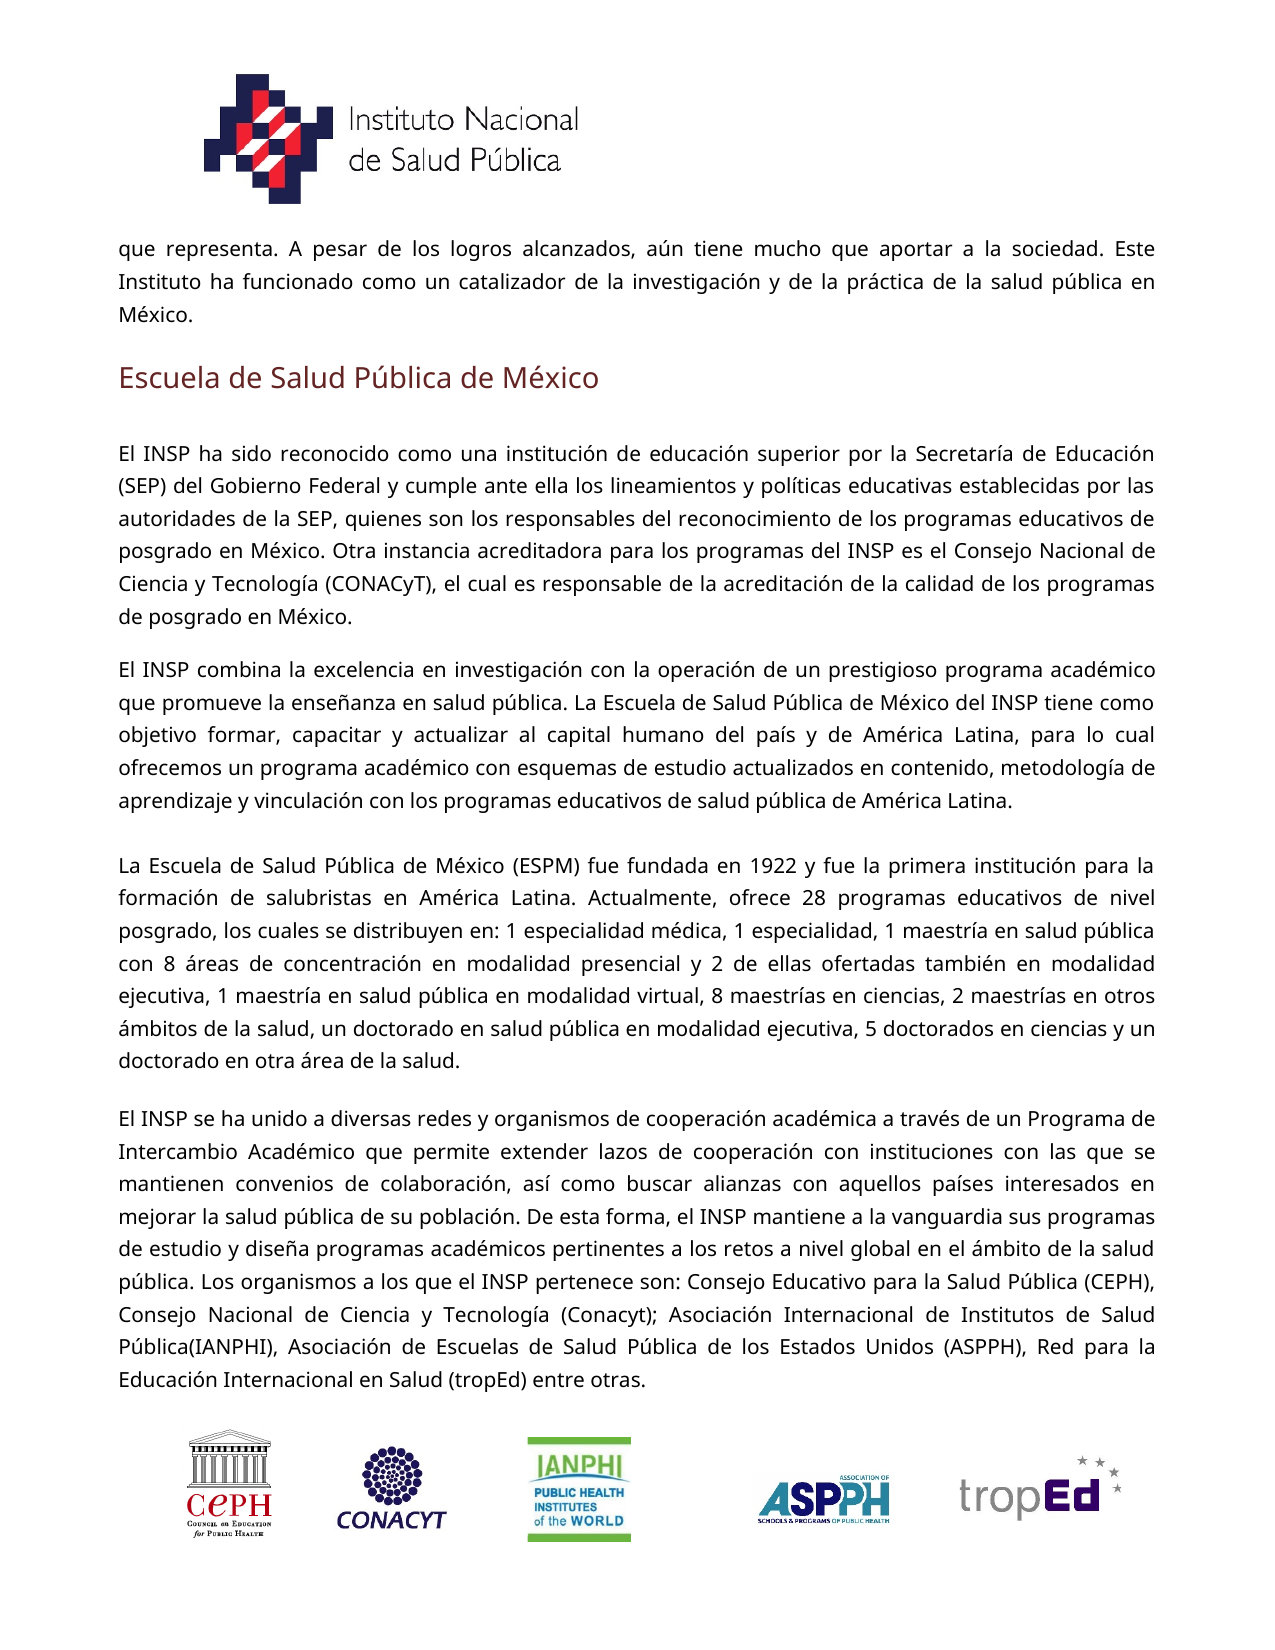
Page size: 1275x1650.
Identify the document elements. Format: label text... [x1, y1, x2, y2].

picture [959, 1455, 1122, 1521]
subtitle Escuela de Salud Pública de México [118, 357, 1157, 397]
text La Escuela de Salud Pública de México (ESPM) fue fundada en 1922 y fue la primera institución para la formación de salubristas en América Latina. Actualmente, ofrece 28 programas educativos de nivel posgrado, los cuales se distribuyen en: 1 especialidad médica, 1 especialidad, 1 maestría en salud pública con 8 áreas de concentración en modalidad presencial y 2 de ellas ofertadas también en modalidad ejecutiva, 1 maestría en salud pública en modalidad virtual, 8 maestrías en ciencias, 2 maestrías en otros ámbitos de la salud, un doctorado en salud pública en modalidad ejecutiva, 5 doctorados en ciencias y un doctorado en otra área de la salud. [118, 851, 1157, 1075]
text El INSP combina la excelencia en investigación con la operación de un prestigioso programa académico que promueve la enseñanza en salud pública. La Escuela de Salud Pública de México del INSP tiene como objetivo formar, capacitar y actualizar al capital humano del país y de América Latina, para lo cual ofrecemos un programa académico con esquemas de estudio actualizados en contenido, metodología de aprendizaje y vinculación con los programas educativos de salud pública de América Latina. [118, 655, 1157, 814]
text El INSP se ha unido a diversas redes y organismos de cooperación académica a través de un Programa de Intercambio Académico que permite extender lazos de cooperación con instituciones con las que se mantienen convenios de colaboración, así como buscar alianzas con aquellos países interesados en mejorar la salud pública de su población. De esta forma, el INSP mantiene a la vanguardia sus programas de estudio y diseña programas académicos pertinentes a los retos a nivel global en el ámbito de la salud pública. Los organismos a los que el INSP pertenece son: Consejo Educativo para la Salud Pública (CEPH), Consejo Nacional de Ciencia y Tecnología (Conacyt); Asociación Internacional de Institutos de Salud Pública(IANPHI), Asociación de Escuelas de Salud Pública de los Estados Unidos (ASPPH), Red para la Educación Internacional en Salud (tropEd) entre otras. [118, 1104, 1157, 1393]
picture [174, 1423, 283, 1542]
picture [527, 1437, 631, 1542]
picture [203, 73, 578, 204]
picture [751, 1470, 896, 1529]
text El INSP ha sido reconocido como una institución de educación superior por la Secretaría de Educación (SEP) del Gobierno Federal y cumple ante ella los lineamientos y políticas educativas establecidas por las autoridades de la SEP, quienes son los responsables del reconocimiento de los programas educativos de posgrado en México. Otra instancia acreditadora para los programas del INSP es el Consejo Nacional de Ciencia y Tecnología (CONACyT), el cual es responsable de la acreditación de la calidad de los programas de posgrado en México. [118, 439, 1157, 630]
picture [333, 1442, 449, 1531]
